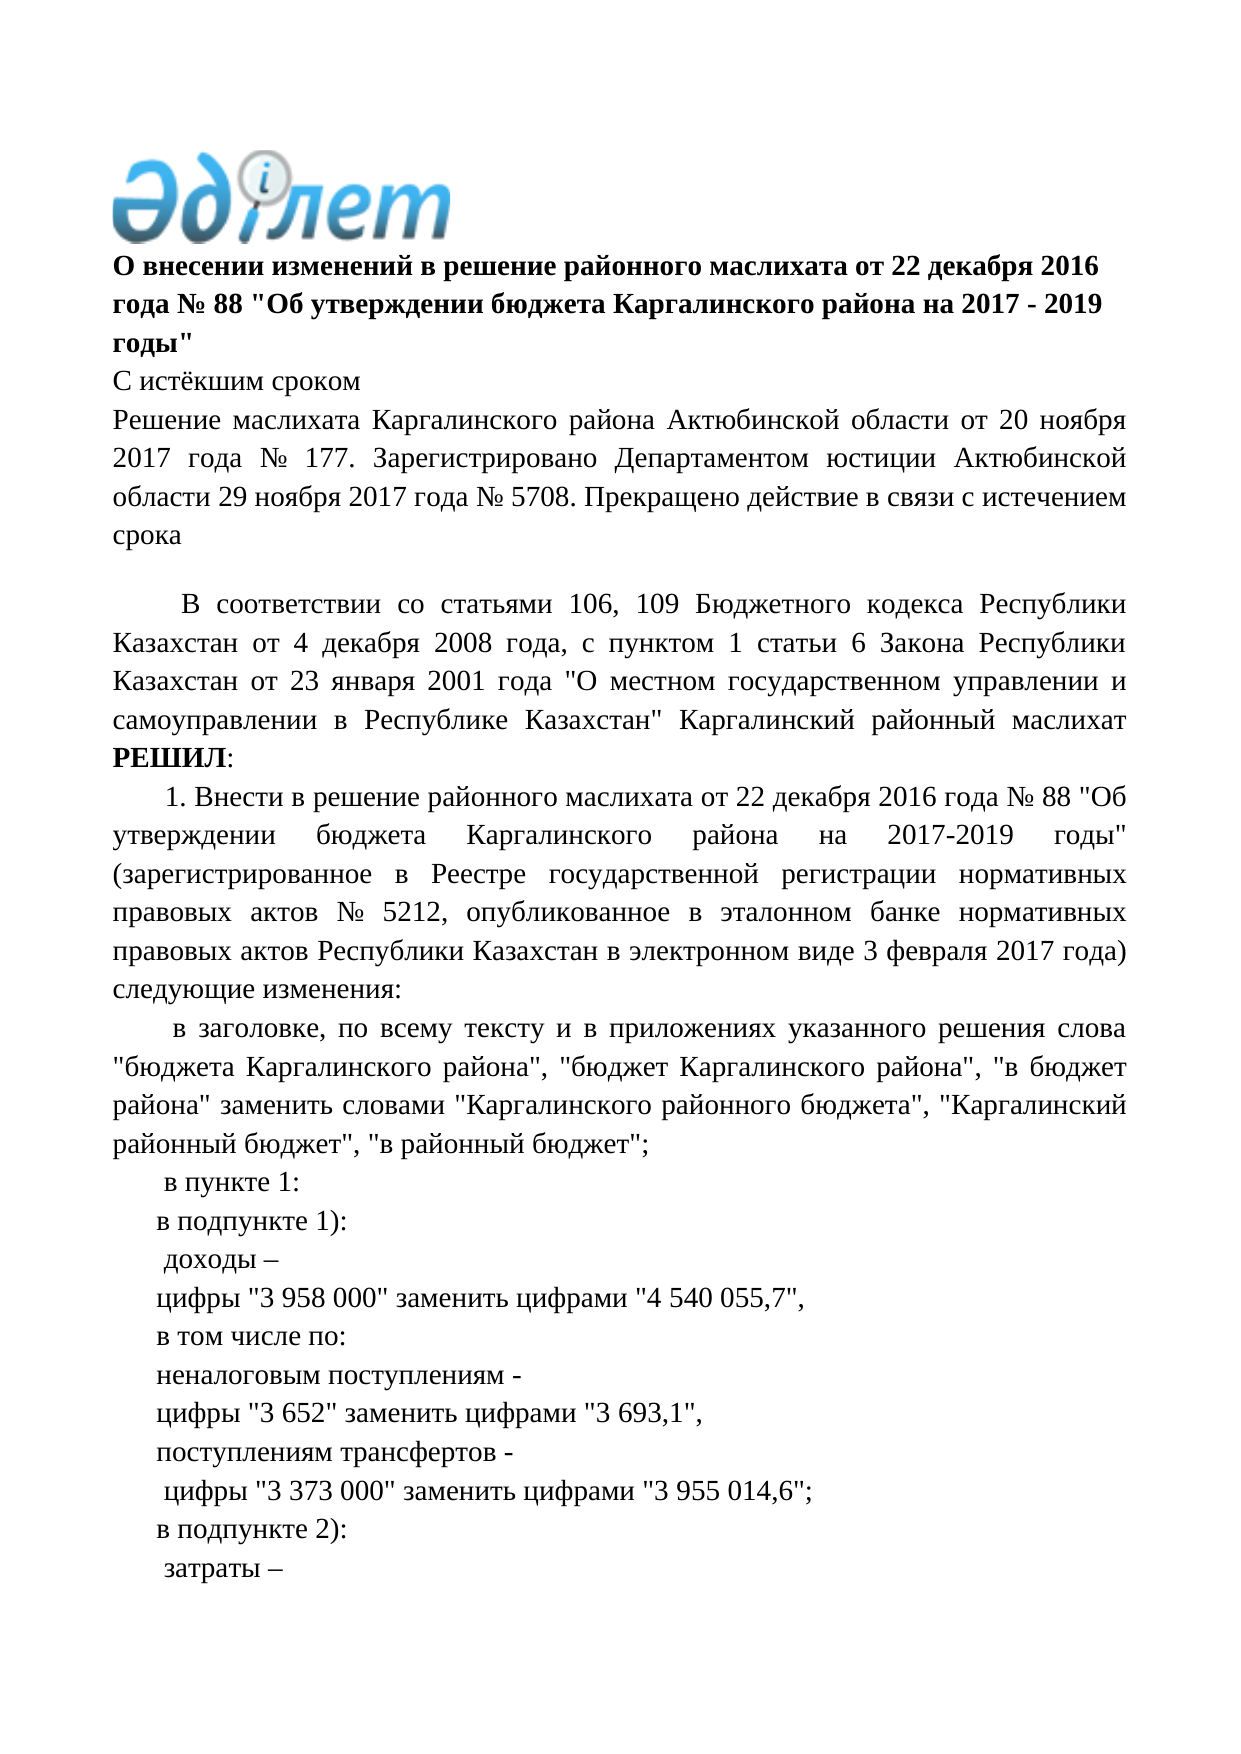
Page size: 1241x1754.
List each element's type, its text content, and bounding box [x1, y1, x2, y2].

text С истёкшим сроком [112, 363, 1128, 397]
text в том числе по: [112, 1318, 1128, 1352]
text затраты – [112, 1550, 1128, 1583]
text 1. Внести в решение районного маслихата от 22 декабря 2016 года № 88 "Об утверждении бюджета Каргалинского района на 2017-2019 годы" (зарегистрированное в Реестре государственной регистрации нормативных правовых актов № 5212, опубликованное в эталонном банке нормативных правовых актов Республики Казахстан в электронном виде 3 февраля 2017 года) следующие изменения: [112, 779, 1128, 1005]
text в пункте 1: [112, 1164, 1128, 1198]
text в подпункте 2): [112, 1511, 1128, 1545]
picture [112, 150, 451, 244]
text цифры "3 958 000" заменить цифрами "4 540 055,7", [112, 1280, 1128, 1313]
text поступлениям трансфертов - [112, 1434, 1128, 1468]
text в заголовке, по всему тексту и в приложениях указанного решения слова "бюджета Каргалинского района", "бюджет Каргалинского района", "в бюджет района" заменить словами "Каргалинского районного бюджета", "Каргалинский районный бюджет", "в районный бюджет"; [112, 1010, 1128, 1159]
text В соответствии со статьями 106, 109 Бюджетного кодекса Республики Казахстан от 4 декабря 2008 года, с пунктом 1 статьи 6 Закона Республики Казахстан от 23 января 2001 года "О местном государственном управлении и самоуправлении в Республике Казахстан" Каргалинский районный маслихат РЕШИЛ: [112, 586, 1128, 774]
text неналоговым поступлениям - [112, 1357, 1128, 1391]
text О внесении изменений в решение районного маслихата от 22 декабря 2016 года № 88 "Об утверждении бюджета Каргалинского района на 2017 - 2019 годы" [112, 248, 1128, 358]
text в подпункте 1): [112, 1203, 1128, 1236]
text доходы – [112, 1241, 1128, 1275]
text цифры "3 373 000" заменить цифрами "3 955 014,6"; [112, 1473, 1128, 1506]
text Решение маслихата Каргалинского района Актюбинской области от 20 ноября 2017 года № 177. Зарегистрировано Департаментом юстиции Актюбинской области 29 ноября 2017 года № 5708. Прекращено действие в связи с истечением срока [112, 402, 1128, 551]
text цифры "3 652" заменить цифрами "3 693,1", [112, 1396, 1128, 1429]
